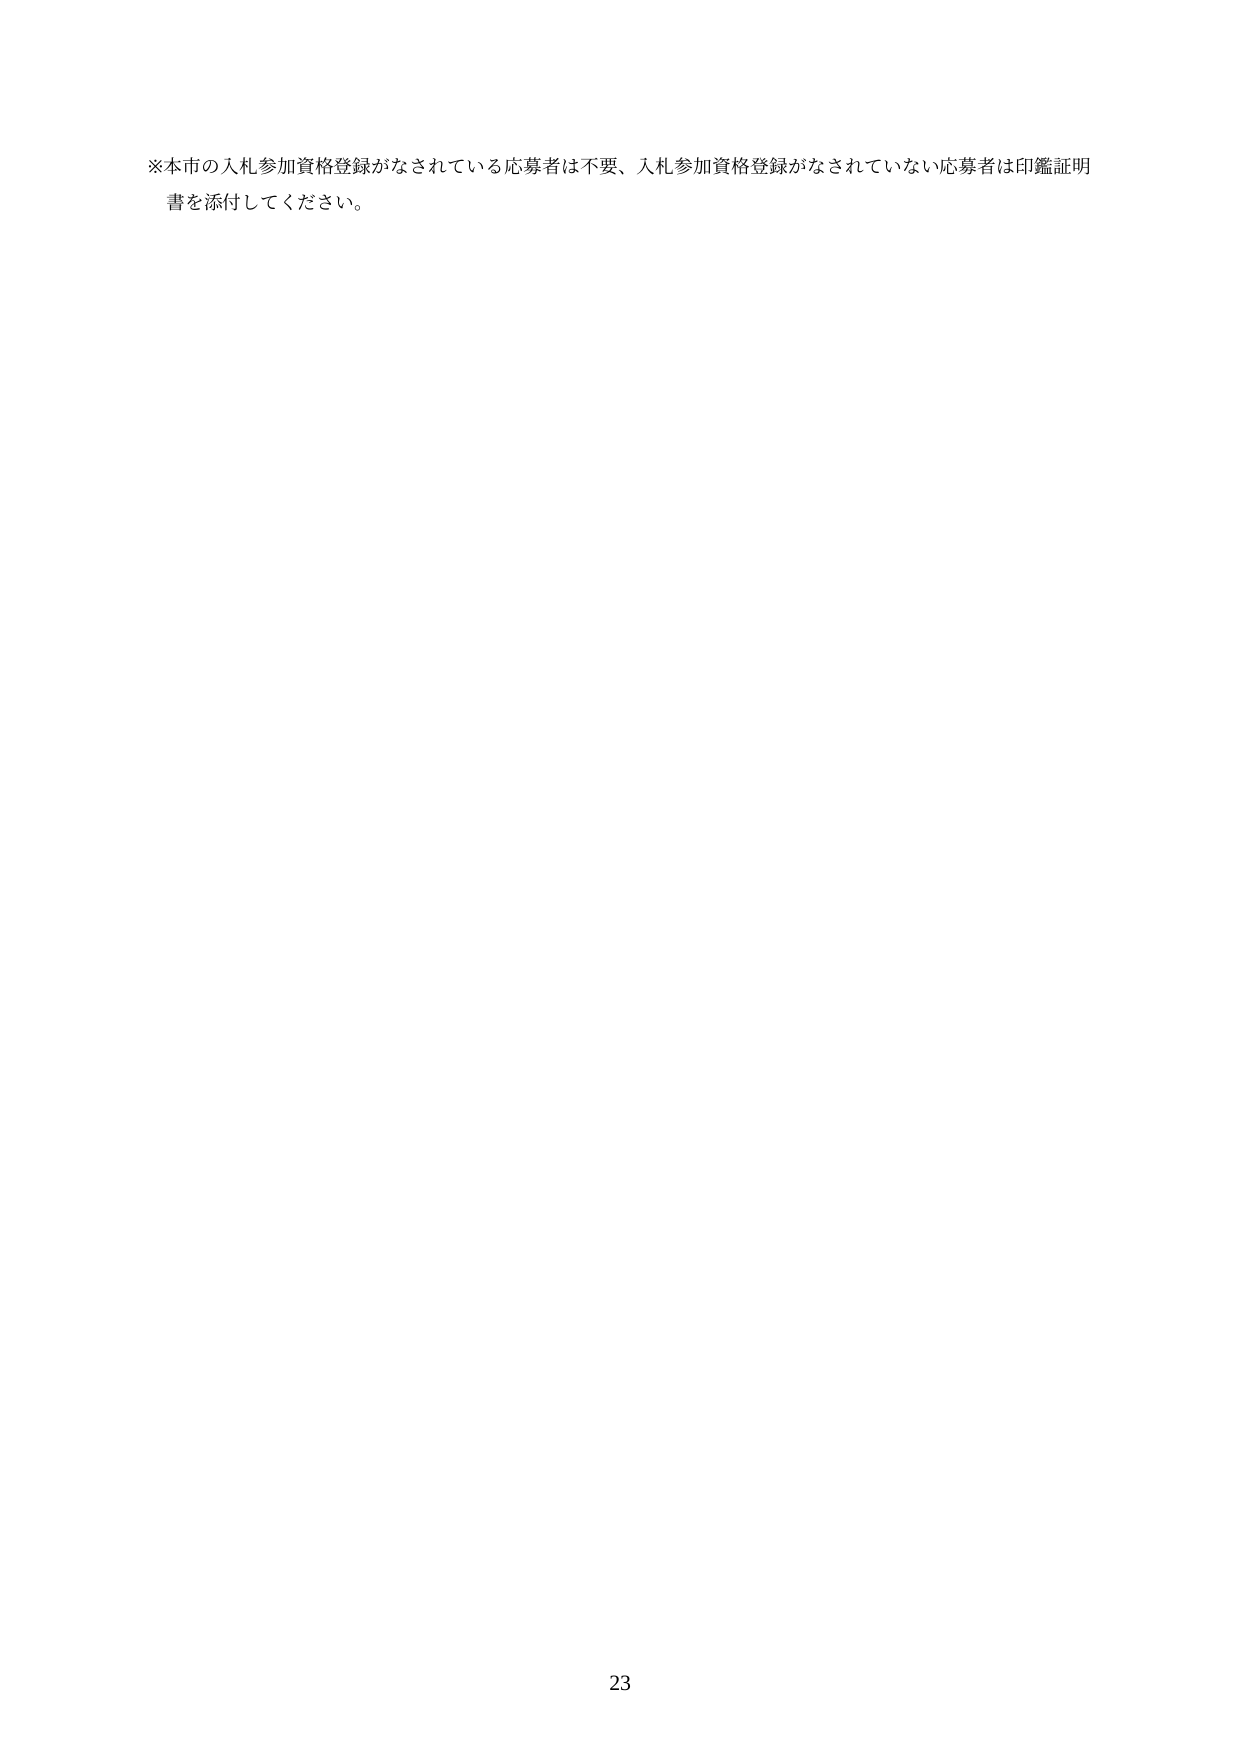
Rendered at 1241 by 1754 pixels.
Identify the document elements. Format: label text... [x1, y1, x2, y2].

text ※本市の入札参加資格登録がなされている応募者は不要、入札参加資格登録がなされていない応募者は印鑑証明書を添付してください。 [148, 148, 1092, 219]
